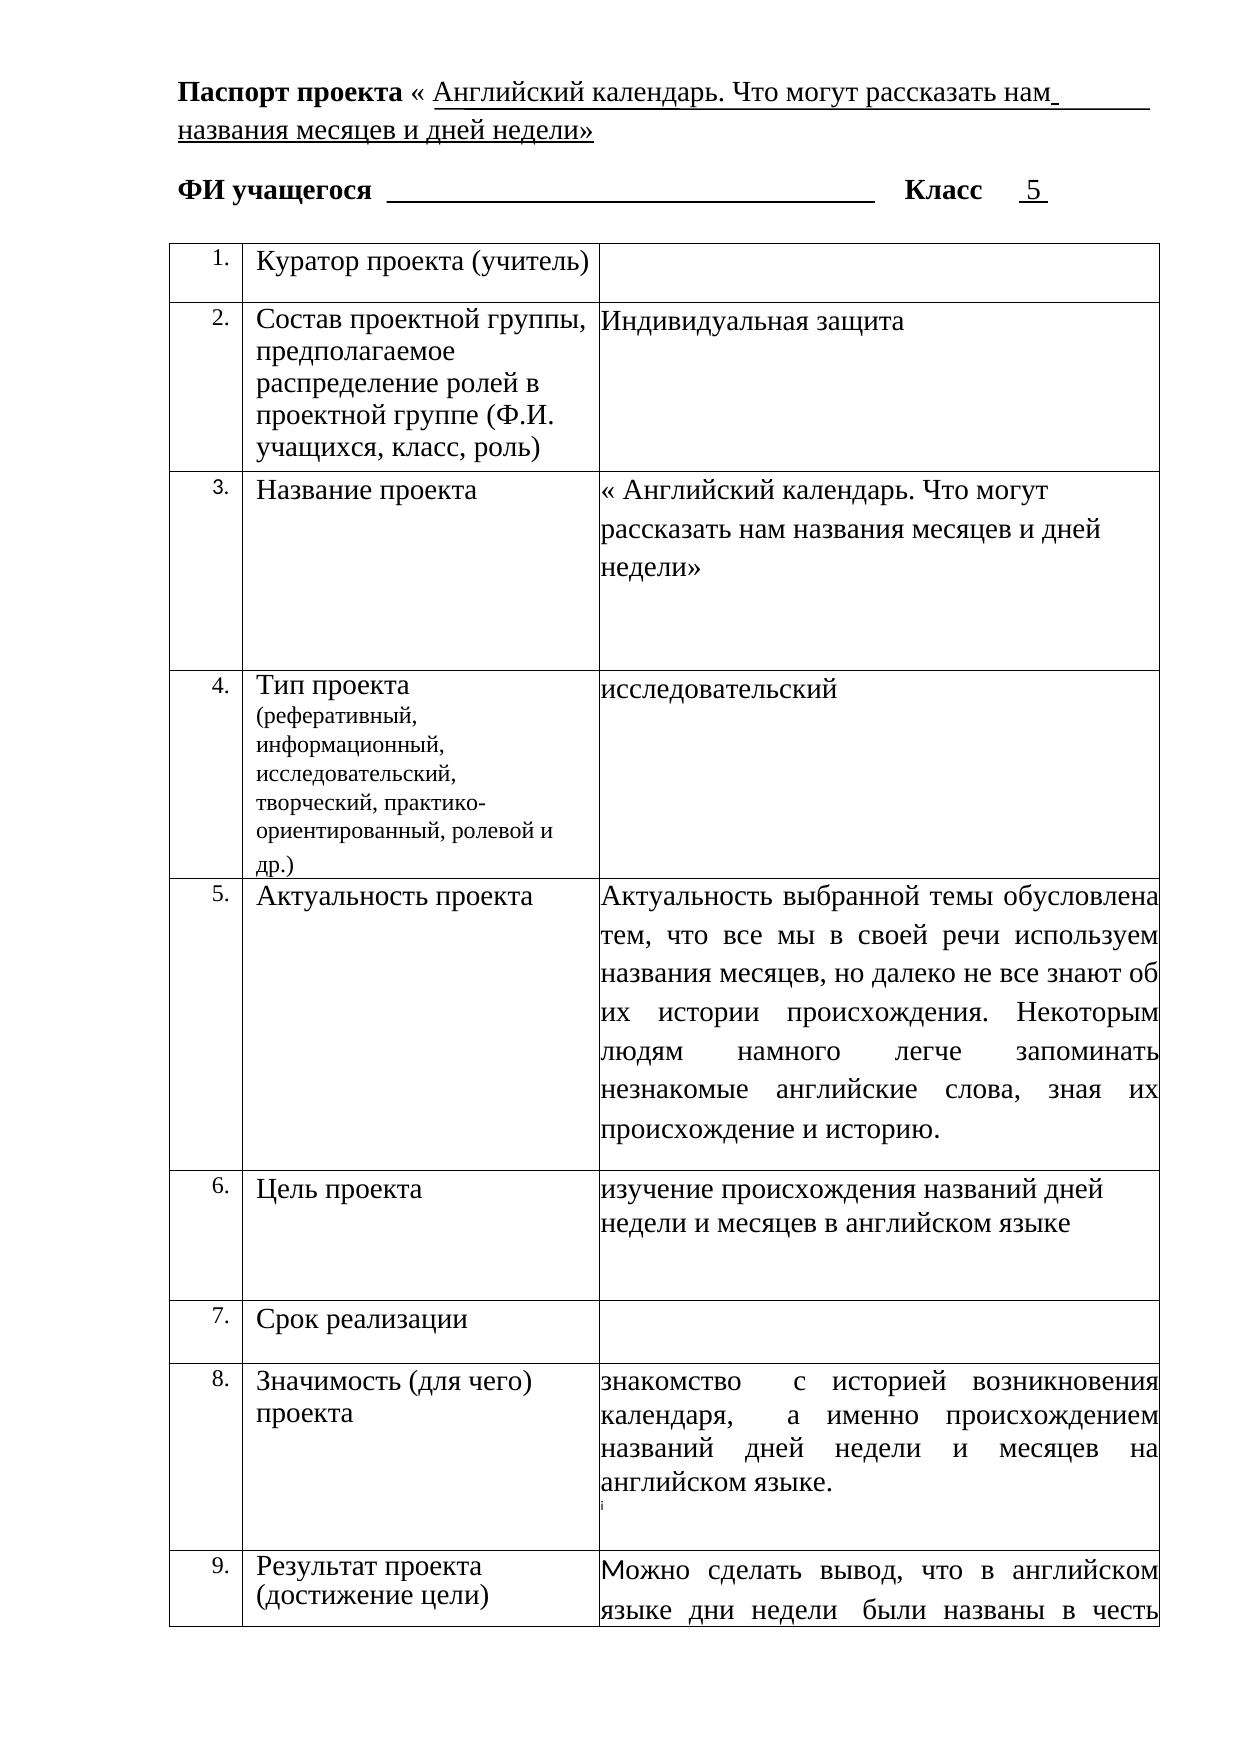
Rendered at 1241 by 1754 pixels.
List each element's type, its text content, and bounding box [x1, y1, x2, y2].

table_cell Тип проекта (реферативный, информационный, исследовательский, творческий, практико- ориентированный, ролевой и др.) [243, 671, 599, 877]
table_cell Состав проектной группы, предполагаемое распределение ролей в проектной группе (Ф.И. учащихся, класс, роль) [243, 303, 599, 471]
table_cell Срок реализации [243, 1301, 599, 1362]
table_cell исследовательский [600, 671, 1159, 877]
table_header Куратор проекта (учитель) [243, 244, 599, 302]
text ФИ учащегося _________________________________ Класс 5 [177, 172, 1152, 205]
table_cell « Английский календарь. Что могут рассказать нам названия месяцев и дней недели» [600, 472, 1159, 670]
table_cell Актуальность проекта [243, 879, 599, 1170]
table_cell знакомство с историей возникновения календаря, а именно происхождением названий дней недели и месяцев на английском языке. [600, 1364, 1159, 1550]
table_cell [243, 1551, 599, 1626]
table_cell Индивидуальная защита [600, 303, 1159, 471]
table_cell 8. [170, 1364, 242, 1550]
table_cell 6. [170, 1171, 242, 1300]
table_cell 7. [170, 1301, 242, 1362]
table_cell [600, 1301, 1159, 1362]
table_header 1. [170, 244, 242, 302]
table_cell Значимость (для чего) проекта [243, 1364, 599, 1550]
table_cell изучение происхождения названий дней недели и месяцев в английском языке [600, 1171, 1159, 1300]
table_cell 9. [170, 1551, 242, 1626]
text Паспорт проекта « Английский календарь. Что могут рассказать нам названия месяцев и дней недели» [177, 74, 1152, 146]
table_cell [600, 1551, 1159, 1626]
table_header [600, 244, 1159, 302]
table_cell Актуальность выбранной темы обусловлена тем, что все мы в своей речи используем названия месяцев, но далеко не все знают об их истории происхождения. Некоторым людям намного легче запоминать незнакомые английские слова, зная их происхождение и историю. [600, 879, 1159, 1170]
table_cell Цель проекта [243, 1171, 599, 1300]
table_cell 2. [170, 303, 242, 471]
table_cell 5. [170, 879, 242, 1170]
table_cell 4. [170, 671, 242, 877]
table_cell Название проекта [243, 472, 599, 670]
table_cell 3. [170, 472, 242, 670]
